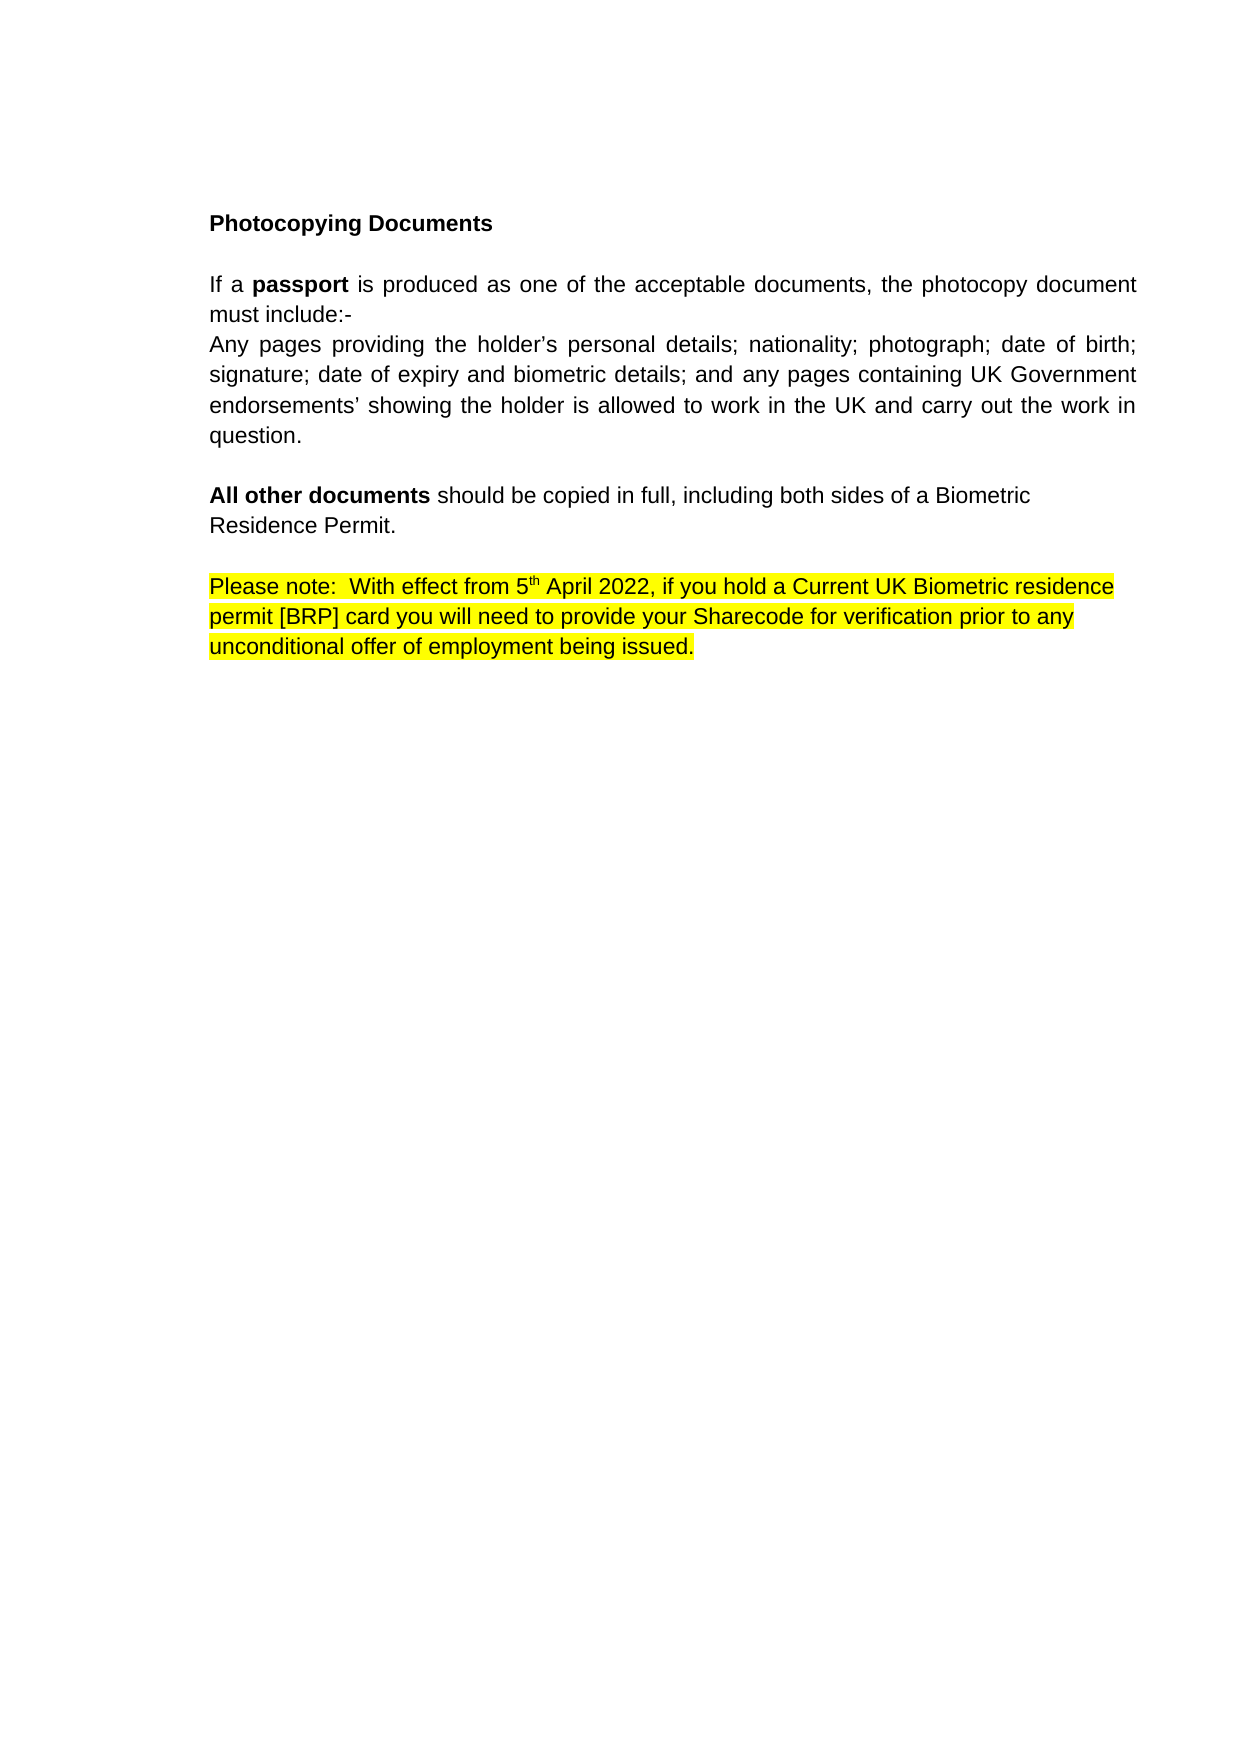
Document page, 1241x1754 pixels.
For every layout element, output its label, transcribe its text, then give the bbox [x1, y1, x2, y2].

text Please note: With effect from 5th April 2022, if you hold a Current UK Biometric residence permit [BRP] card you will need to provide your Sharecode for verification prior to any unconditional offer of employment being issued. [209, 573, 1137, 660]
text Photocopying Documents [150, 210, 1137, 237]
text If a passport is produced as one of the acceptable documents, the photocopy document must include:- [209, 271, 1137, 327]
text All other documents should be copied in full, including both sides of a Biometric Residence Permit. [209, 482, 1137, 539]
text Any pages providing the holder’s personal details; nationality; photograph; date of birth; signature; date of expiry and biometric details; and any pages containing UK Government endorsements’ showing the holder is allowed to work in the UK and carry out the work in question. [209, 331, 1137, 448]
